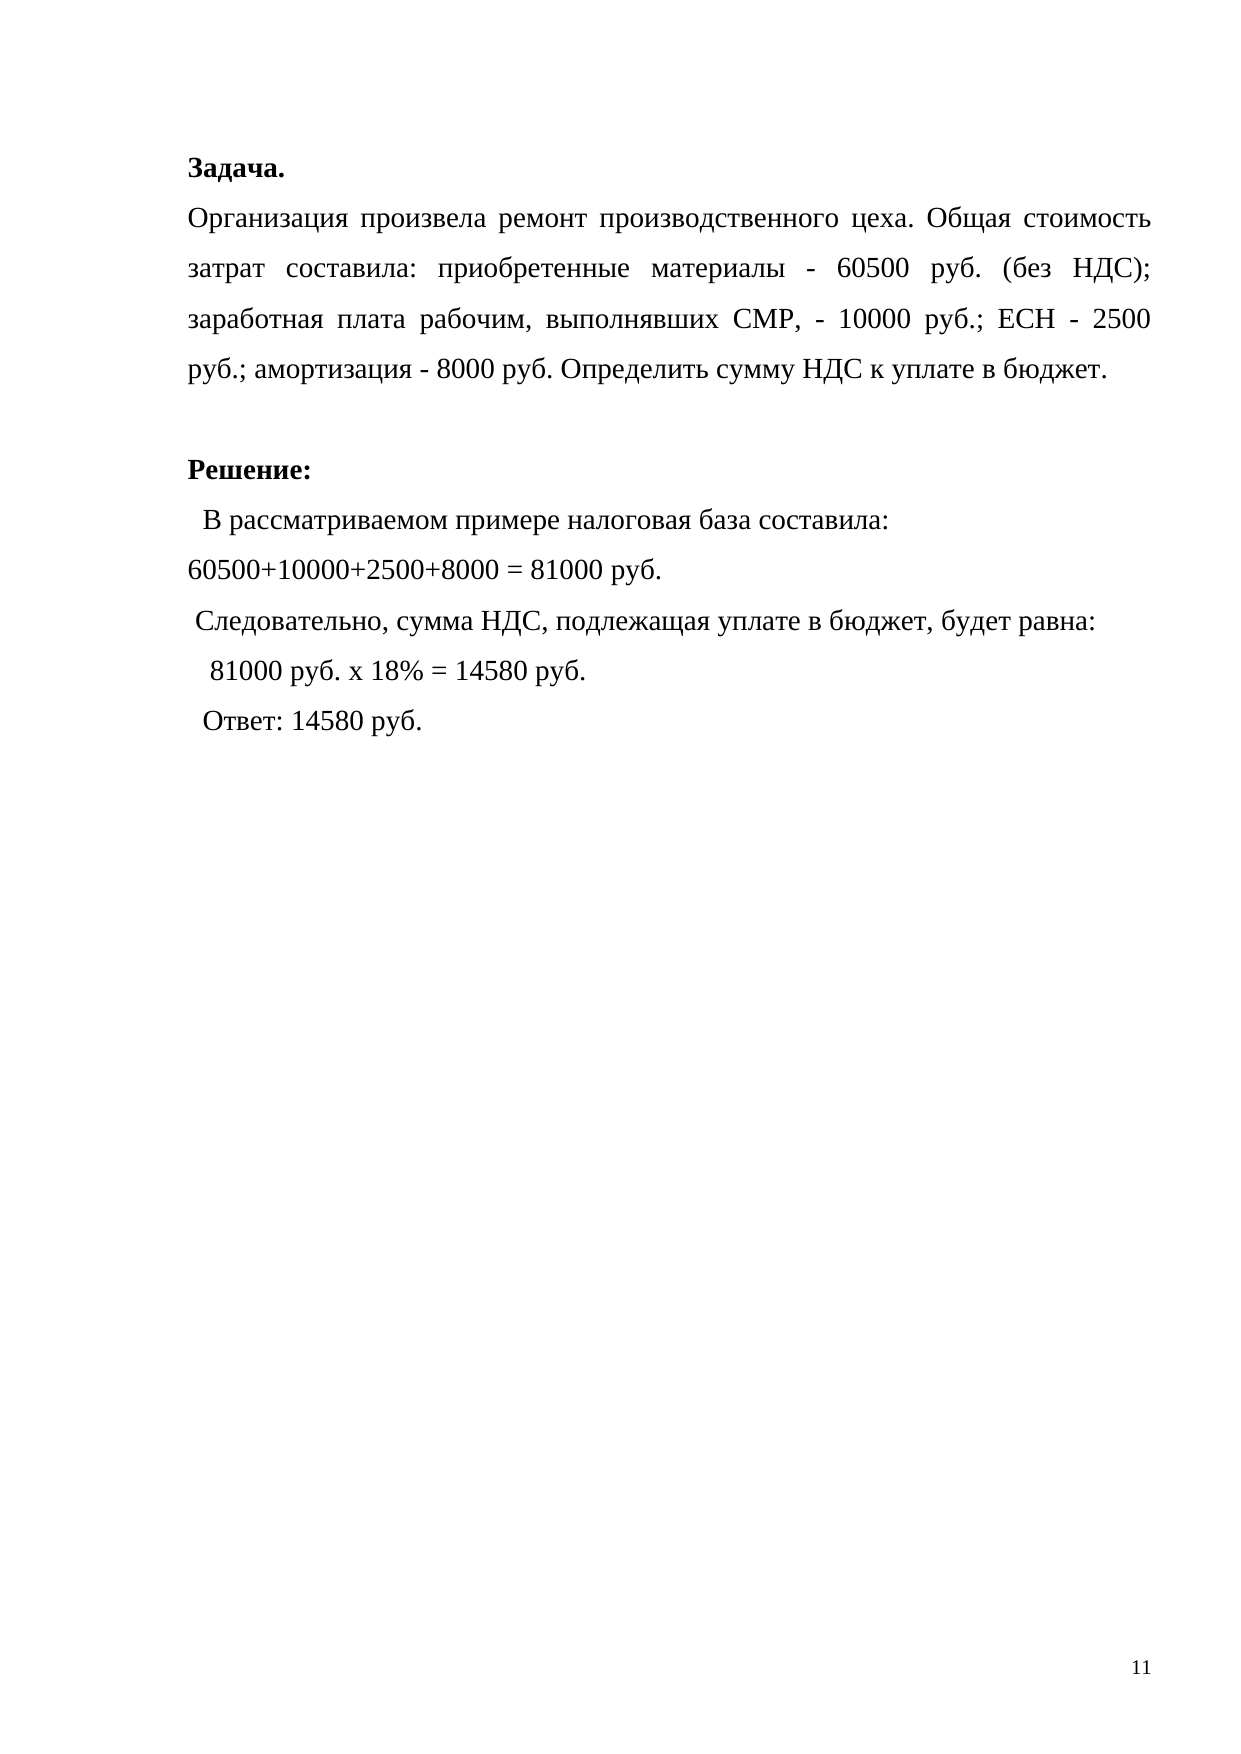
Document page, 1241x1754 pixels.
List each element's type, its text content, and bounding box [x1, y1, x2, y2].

text В рассматриваемом примере налоговая база составила: [187, 502, 1152, 536]
text 81000 руб. х 18% = 14580 руб. [187, 653, 1152, 687]
text Задача. [187, 150, 1152, 183]
text Решение: [187, 452, 1152, 485]
text Ответ: 14580 руб. [187, 703, 1152, 737]
text 60500+10000+2500+8000 = 81000 руб. [187, 552, 1152, 586]
text Следовательно, сумма НДС, подлежащая уплате в бюджет, будет равна: [187, 603, 1152, 636]
text Организация произвела ремонт производственного цеха. Общая стоимость затрат составила: приобретенные материалы - 60500 руб. (без НДС); заработная плата рабочим, выполнявших СМР, - 10000 руб.; ЕСН - 2500 руб.; амортизация - 8000 руб. Определить сумму НДС к уплате в бюджет. [187, 200, 1152, 385]
